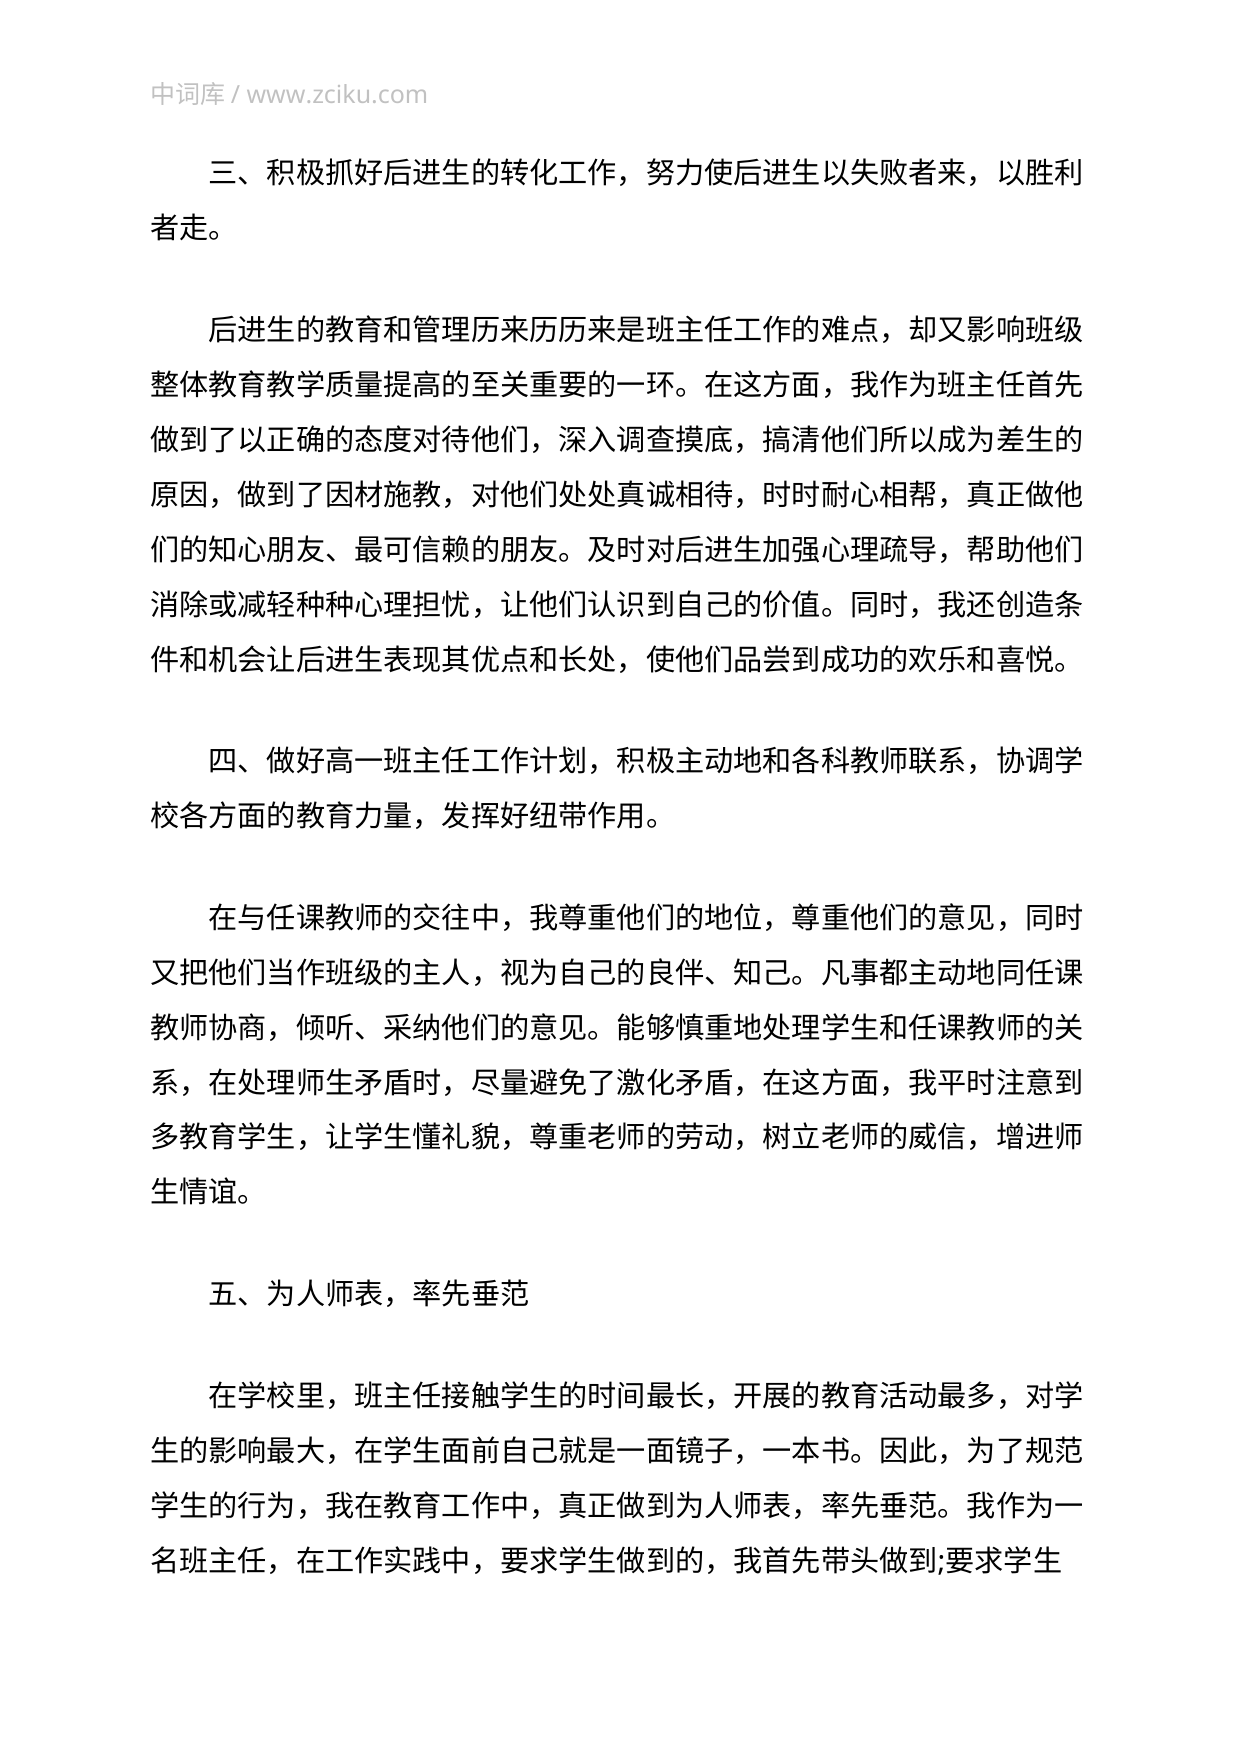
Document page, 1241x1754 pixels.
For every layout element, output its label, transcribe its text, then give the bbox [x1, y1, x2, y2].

text 后进生的教育和管理历来历历来是班主任工作的难点，却又影响班级整体教育教学质量提高的至关重要的一环。在这方面，我作为班主任首先做到了以正确的态度对待他们，深入调查摸底，搞清他们所以成为差生的原因，做到了因材施教，对他们处处真诚相待，时时耐心相帮，真正做他们的知心朋友、最可信赖的朋友。及时对后进生加强心理疏导，帮助他们消除或减轻种种心理担忧，让他们认识到自己的价值。同时，我还创造条件和机会让后进生表现其优点和长处，使他们品尝到成功的欢乐和喜悦。 [150, 307, 1090, 678]
text 在与任课教师的交往中，我尊重他们的地位，尊重他们的意见，同时又把他们当作班级的主人，视为自己的良伴、知己。凡事都主动地同任课教师协商，倾听、采纳他们的意见。能够慎重地处理学生和任课教师的关系，在处理师生矛盾时，尽量避免了激化矛盾，在这方面，我平时注意到多教育学生，让学生懂礼貌，尊重老师的劳动，树立老师的威信，增进师生情谊。 [150, 894, 1090, 1211]
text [150, 1372, 1090, 1579]
text 四、做好高一班主任工作计划，积极主动地和各科教师联系，协调学校各方面的教育力量，发挥好纽带作用。 [150, 738, 1090, 835]
text 三、积极抓好后进生的转化工作，努力使后进生以失败者来，以胜利者走。 [150, 150, 1090, 247]
text 五、为人师表，率先垂范 [150, 1271, 1090, 1313]
